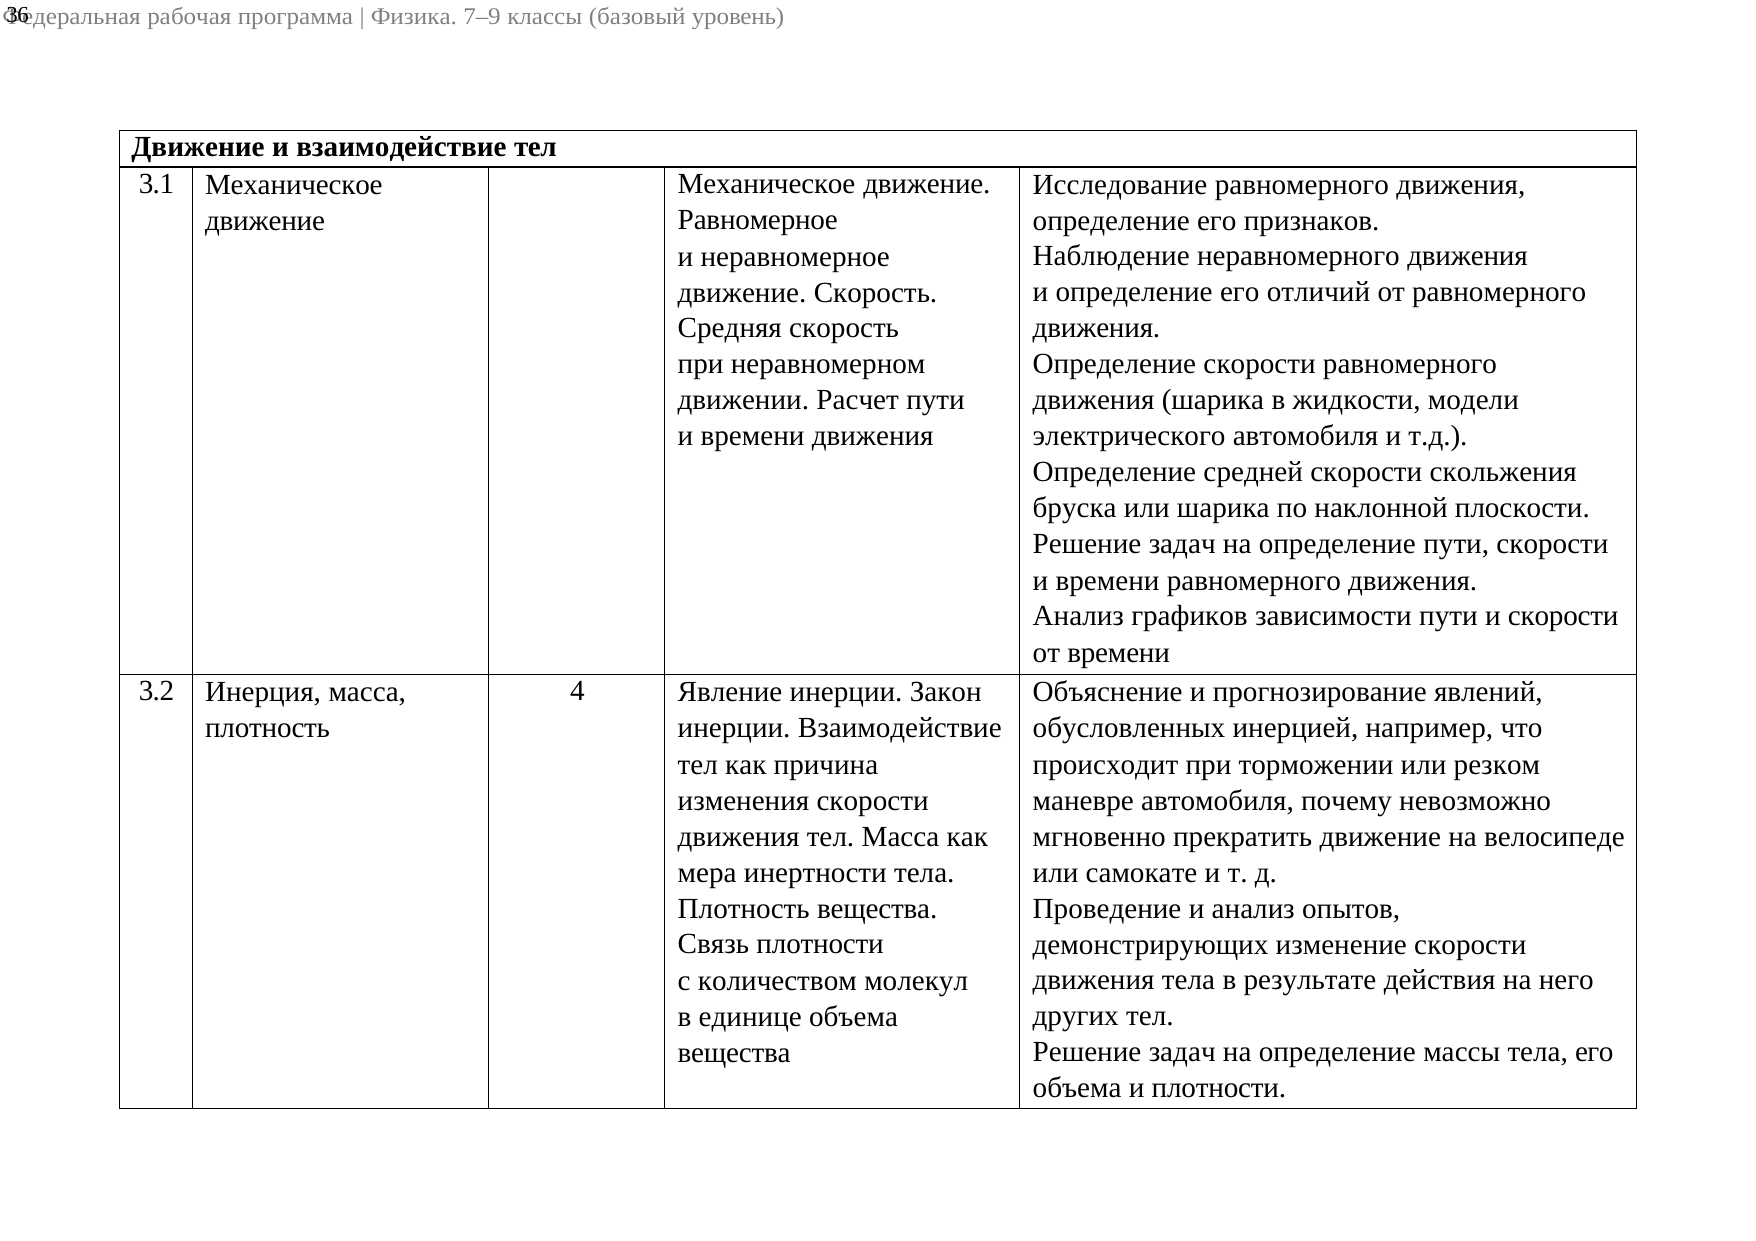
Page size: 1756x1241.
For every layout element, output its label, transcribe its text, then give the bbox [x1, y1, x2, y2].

table_cell 4 [489, 675, 664, 1108]
table_cell Инерция, масса, плотность [193, 675, 488, 1108]
table_cell [489, 168, 664, 673]
table_cell Механическое движение. Равномерное и неравномерное движение. Скорость. Средняя скорость при неравномерном движении. Расчет пути и времени движения [665, 168, 1019, 673]
table_cell Исследование равномерного движения, определение его признаков. Наблюдение неравномерного движения и определение его отличий от равномерного движения. Определение скорости равномерного движения (шарика в жидкости, модели электрического автомобиля и т.д.). Определение средней скорости скольжения бруска или шарика по наклонной плоскости. Решение задач на определение пути, скорости и времени равномерного движения. Анализ графиков зависимости пути и скорости от времени [1020, 168, 1636, 673]
table_cell Объяснение и прогнозирование явлений, обусловленных инерцией, например, что происходит при торможении или резком маневре автомобиля, почему невозможно мгновенно прекратить движение на велосипеде или самокате и т. д. Проведение и анализ опытов, демонстрирующих изменение скорости движения тела в результате действия на него других тел. Решение задач на определение массы тела, его объема и плотности. [1020, 675, 1636, 1108]
table_cell 3.1 [120, 168, 192, 673]
table_cell 3.2 [120, 675, 192, 1108]
table_cell Явление инерции. Закон инерции. Взаимодействие тел как причина изменения скорости движения тел. Масса как мера инертности тела. Плотность вещества. Связь плотности с количеством молекул в единице объема вещества [665, 675, 1019, 1108]
table_cell Механическое движение [193, 168, 488, 673]
table_header Движение и взаимодействие тел [120, 131, 1636, 166]
